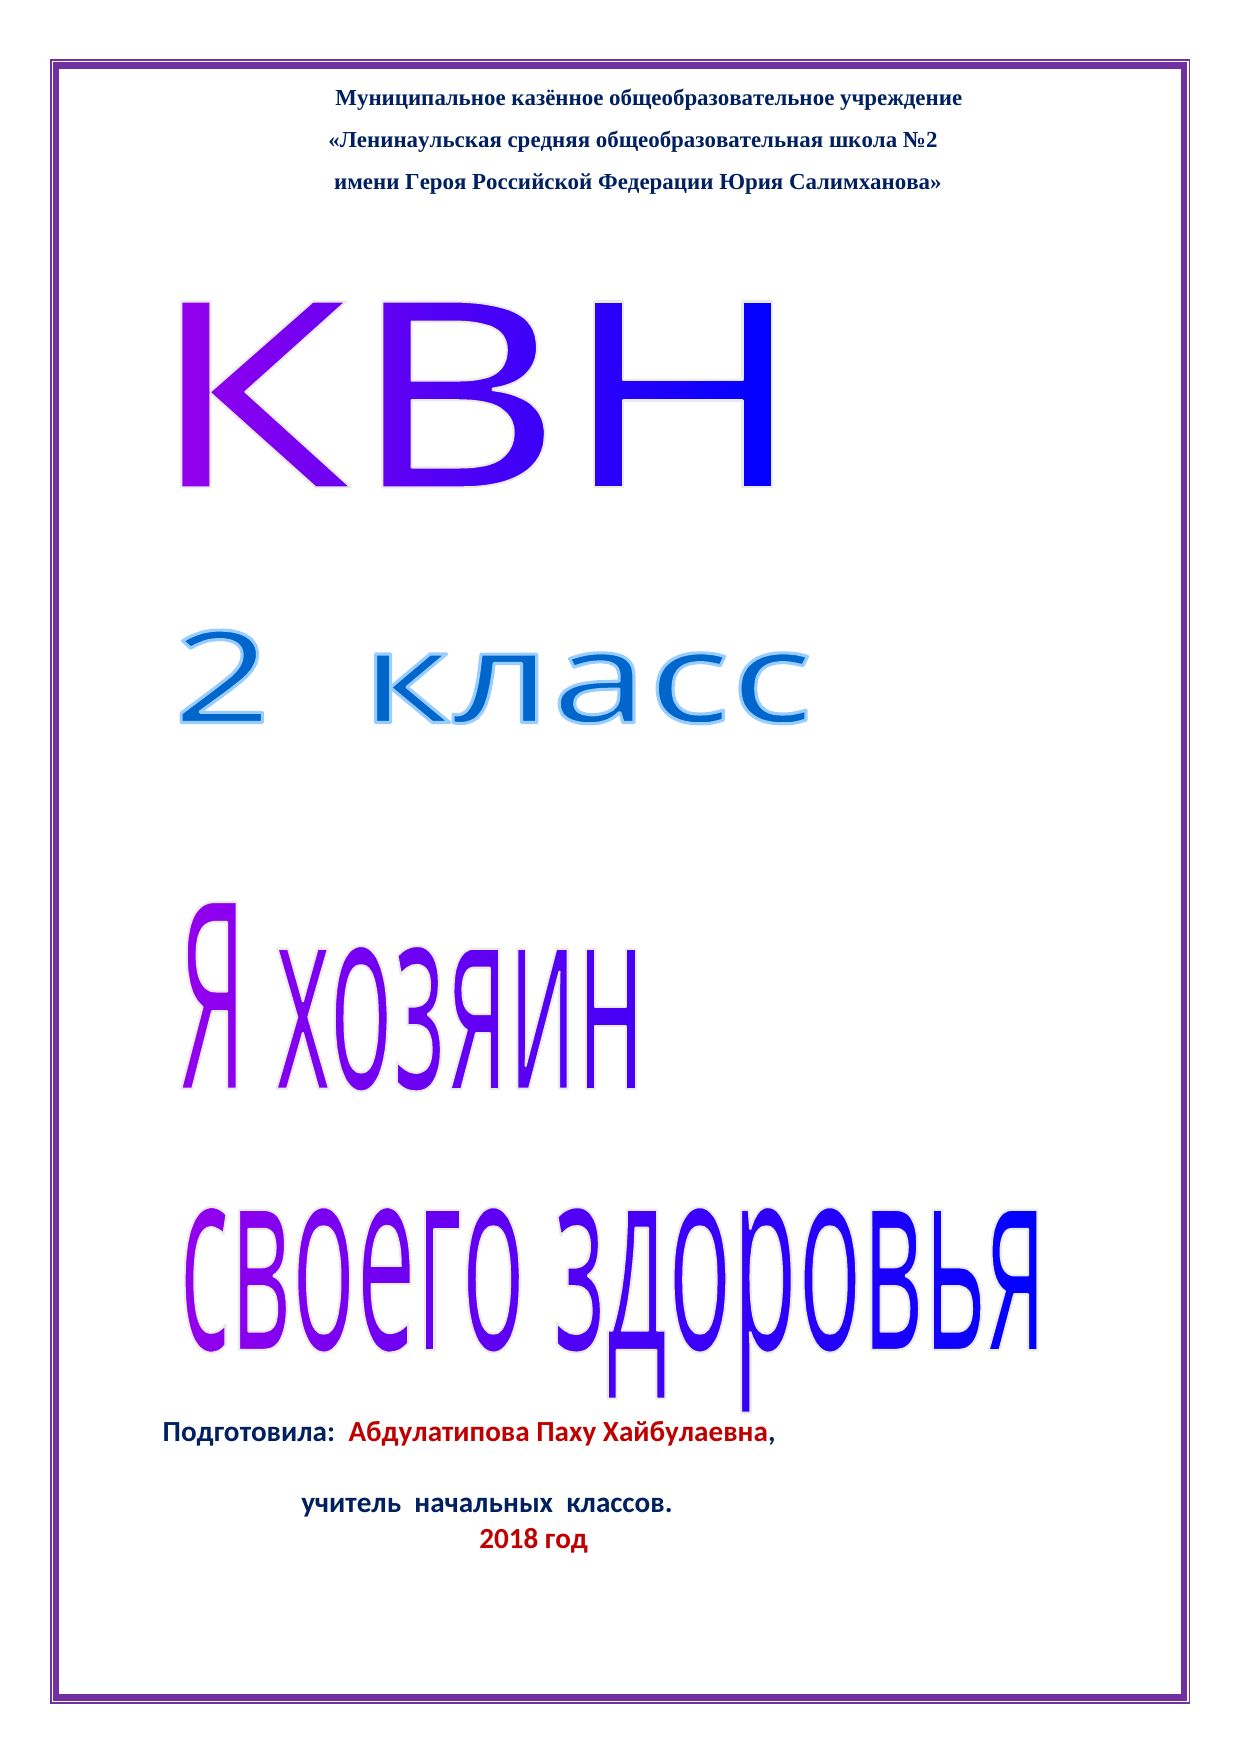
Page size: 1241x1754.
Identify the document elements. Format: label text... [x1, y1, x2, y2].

text имени Героя Российской Федерации Юрия Салимханова» [162, 168, 1152, 194]
text Подготовила: Абдулатипова Паху Хайбулаевна, [162, 1413, 1152, 1449]
text учитель начальных классов. [162, 1484, 1152, 1520]
text 2018 год [162, 1520, 1152, 1556]
text «Ленинаульская средняя общеобразовательная школа №2 [162, 126, 1152, 152]
text Муниципальное казённое общеобразовательное учреждение [162, 84, 1152, 110]
